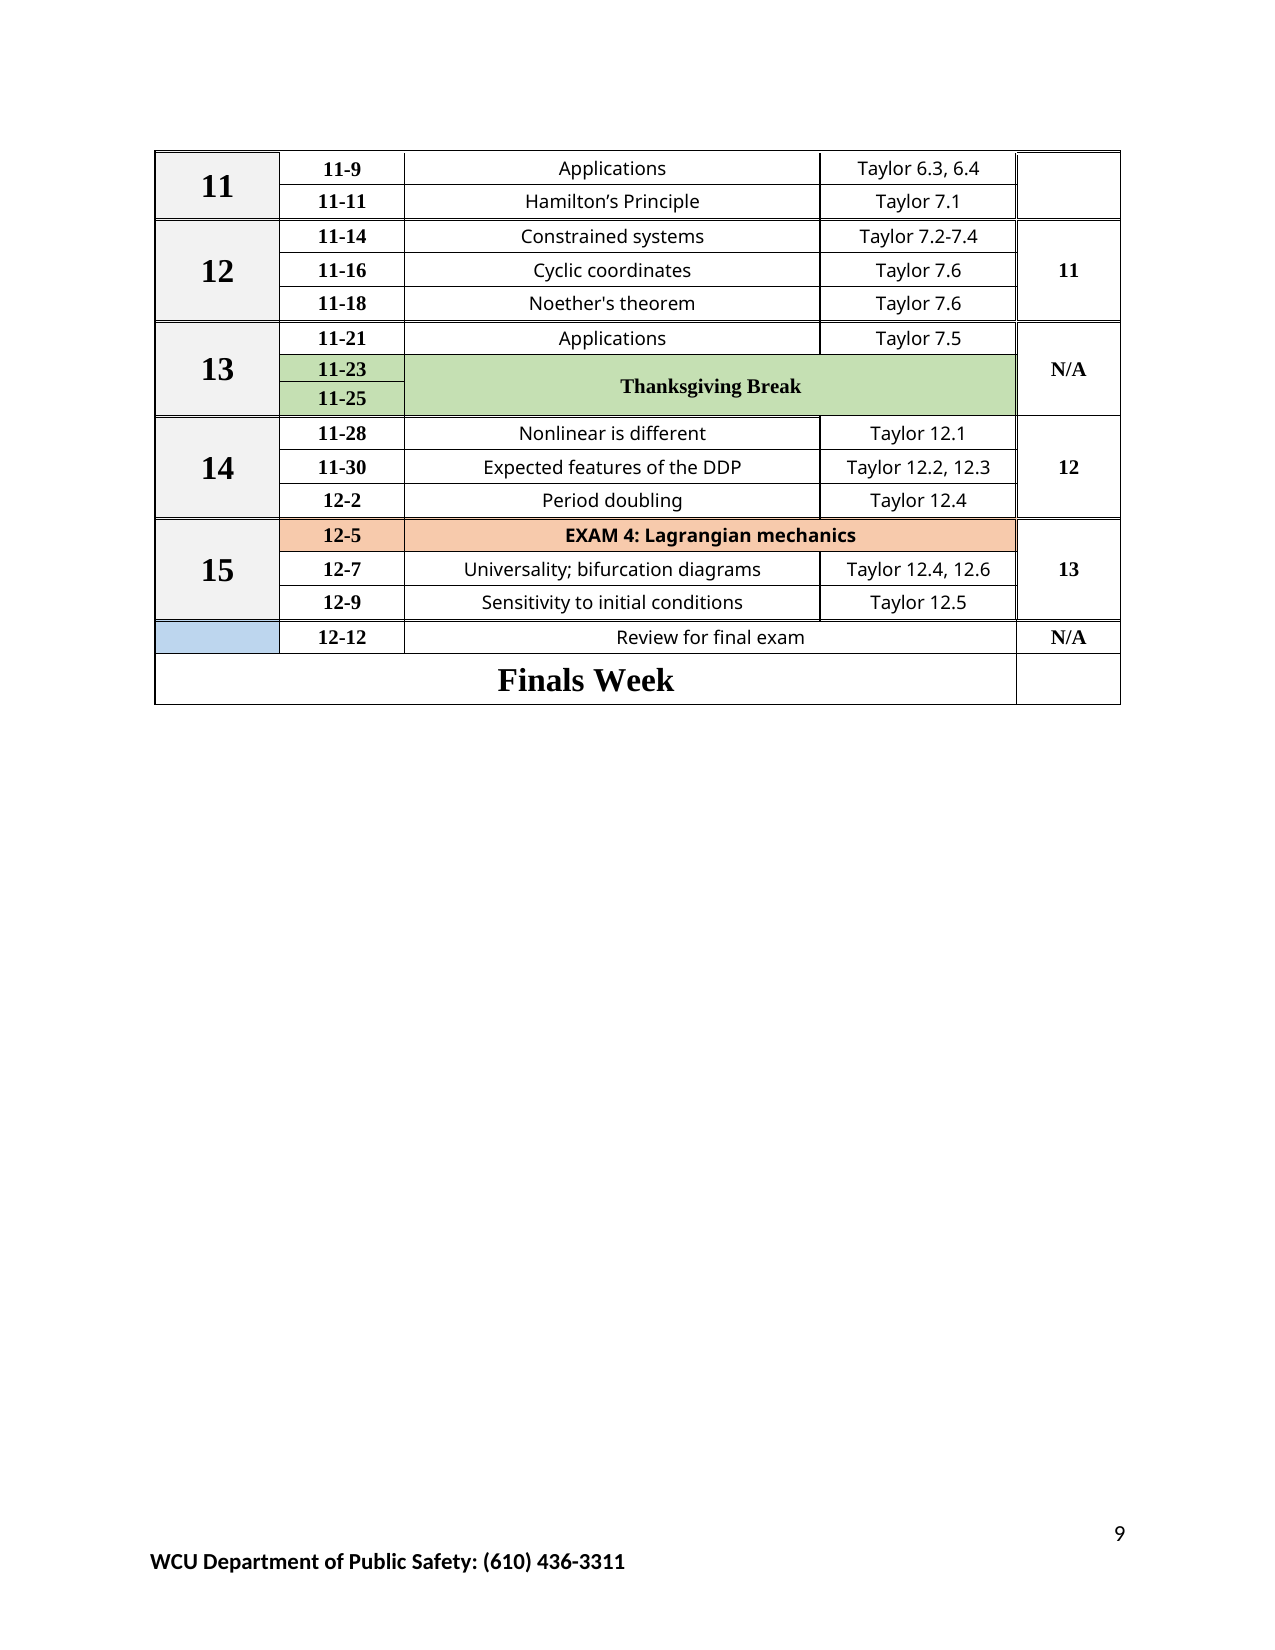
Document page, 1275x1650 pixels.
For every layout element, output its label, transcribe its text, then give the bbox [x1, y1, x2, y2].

table_cell N/A [1018, 323, 1120, 415]
table_cell N/A [1017, 622, 1120, 653]
table_cell Taylor 7.5 [821, 323, 1015, 354]
table_cell Applications [405, 151, 820, 184]
table_cell 12-9 [280, 586, 404, 619]
table_cell 11-9 [280, 151, 404, 184]
table_cell Expected features of the DDP [405, 450, 819, 483]
table_cell 12-7 [280, 552, 404, 585]
table_cell Hamilton’s Principle [405, 185, 819, 218]
table_cell [156, 622, 279, 653]
table_cell 12-5 [280, 520, 404, 551]
table_cell 11 [1018, 221, 1120, 320]
table_cell 11-11 [280, 185, 404, 218]
table_cell 13 [1018, 520, 1120, 619]
table_cell Taylor 12.1 [821, 416, 1015, 449]
table_cell Taylor 7.6 [821, 253, 1015, 286]
table_cell EXAM 4: Lagrangian mechanics [405, 520, 1015, 551]
table_cell 11-16 [280, 253, 404, 286]
table_cell Universality; bifurcation diagrams [405, 552, 819, 585]
table_cell Nonlinear is different [405, 418, 819, 449]
table_cell Period doubling [405, 484, 819, 517]
table_cell Taylor 12.5 [821, 586, 1015, 619]
table_cell Taylor 6.3, 6.4 [820, 151, 1017, 184]
table_cell 11 [156, 153, 279, 218]
table_cell 11-28 [280, 418, 404, 449]
table_cell 12 [1018, 416, 1120, 517]
table_cell 10 [1017, 153, 1120, 218]
table_cell Review for final exam [405, 622, 1016, 653]
table_cell 12-12 [280, 622, 404, 653]
table_cell Taylor 7.2-7.4 [821, 221, 1015, 252]
table_cell Taylor 7.1 [821, 185, 1015, 218]
table_cell Noether's theorem [405, 287, 819, 320]
table_cell 11-25 [280, 382, 404, 415]
table_cell Taylor 12.4 [821, 484, 1015, 517]
table_cell Sensitivity to initial conditions [405, 586, 819, 619]
table_cell 15 [156, 520, 279, 619]
table_cell Applications [405, 323, 819, 354]
table_cell 11-14 [280, 221, 404, 252]
table_cell Thanksgiving Break [405, 355, 1015, 415]
table_cell Taylor 7.6 [821, 287, 1015, 320]
table_cell 13 [156, 323, 279, 415]
table_cell [1017, 654, 1120, 704]
table_cell Finals Week [156, 654, 1016, 704]
table_cell 11-21 [280, 323, 404, 354]
table_cell 11-18 [280, 287, 404, 320]
table_cell 11-23 [280, 355, 404, 381]
table_cell Constrained systems [405, 221, 819, 252]
table_cell 11-30 [280, 450, 404, 483]
table_cell 14 [156, 418, 279, 517]
table_cell Taylor 12.2, 12.3 [821, 450, 1015, 483]
table_cell 12-2 [280, 484, 404, 517]
table_cell 12 [156, 221, 279, 320]
table_cell Cyclic coordinates [405, 253, 819, 286]
table_cell Taylor 12.4, 12.6 [821, 552, 1015, 585]
